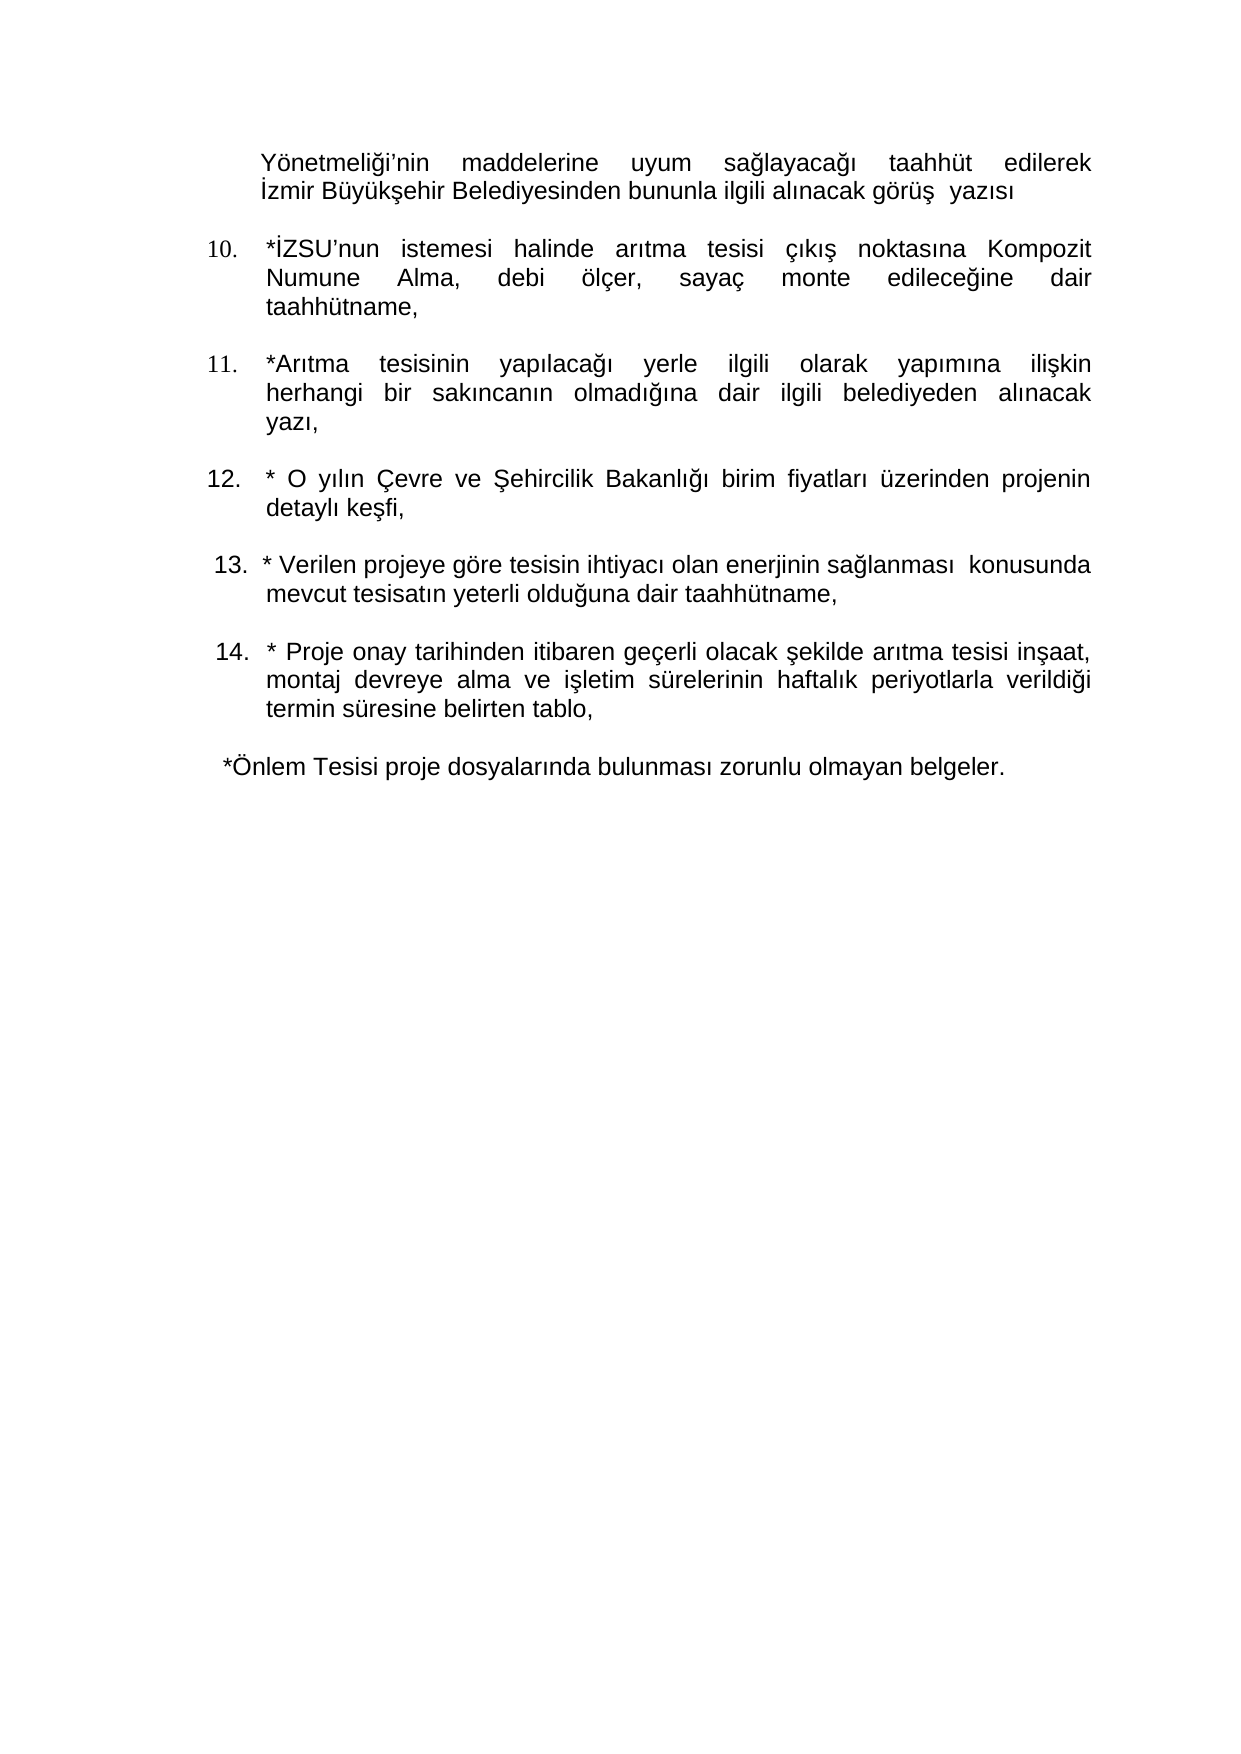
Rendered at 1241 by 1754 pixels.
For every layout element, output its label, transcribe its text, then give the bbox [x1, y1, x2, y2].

text 13. * Verilen projeye göre tesisin ihtiyacı olan enerjinin sağlanması konusunda mevcut tesisatın yeterli olduğuna dair taahhütname, [207, 550, 1093, 608]
list *İZSU’nun istemesi halinde arıtma tesisi çıkış noktasına Kompozit Numune Alma, debi ölçer, sayaç monte edileceğine dair taahhütname, [207, 234, 1093, 320]
list *Arıtma tesisinin yapılacağı yerle ilgili olarak yapımına ilişkin herhangi bir sakıncanın olmadığına dair ilgili belediyeden alınacak yazı, [207, 349, 1093, 435]
text *Önlem Tesisi proje dosyalarında bulunması zorunlu olmayan belgeler. [223, 752, 1093, 780]
text 12. * O yılın Çevre ve Şehircilik Bakanlığı birim fiyatları üzerinden projenin detaylı keşfi, [207, 464, 1093, 522]
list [207, 148, 1093, 205]
text 14. * Proje onay tarihinden itibaren geçerli olacak şekilde arıtma tesisi inşaat, montaj devreye alma ve işletim sürelerinin haftalık periyotlarla verildiği termin süresine belirten tablo, [207, 637, 1093, 723]
